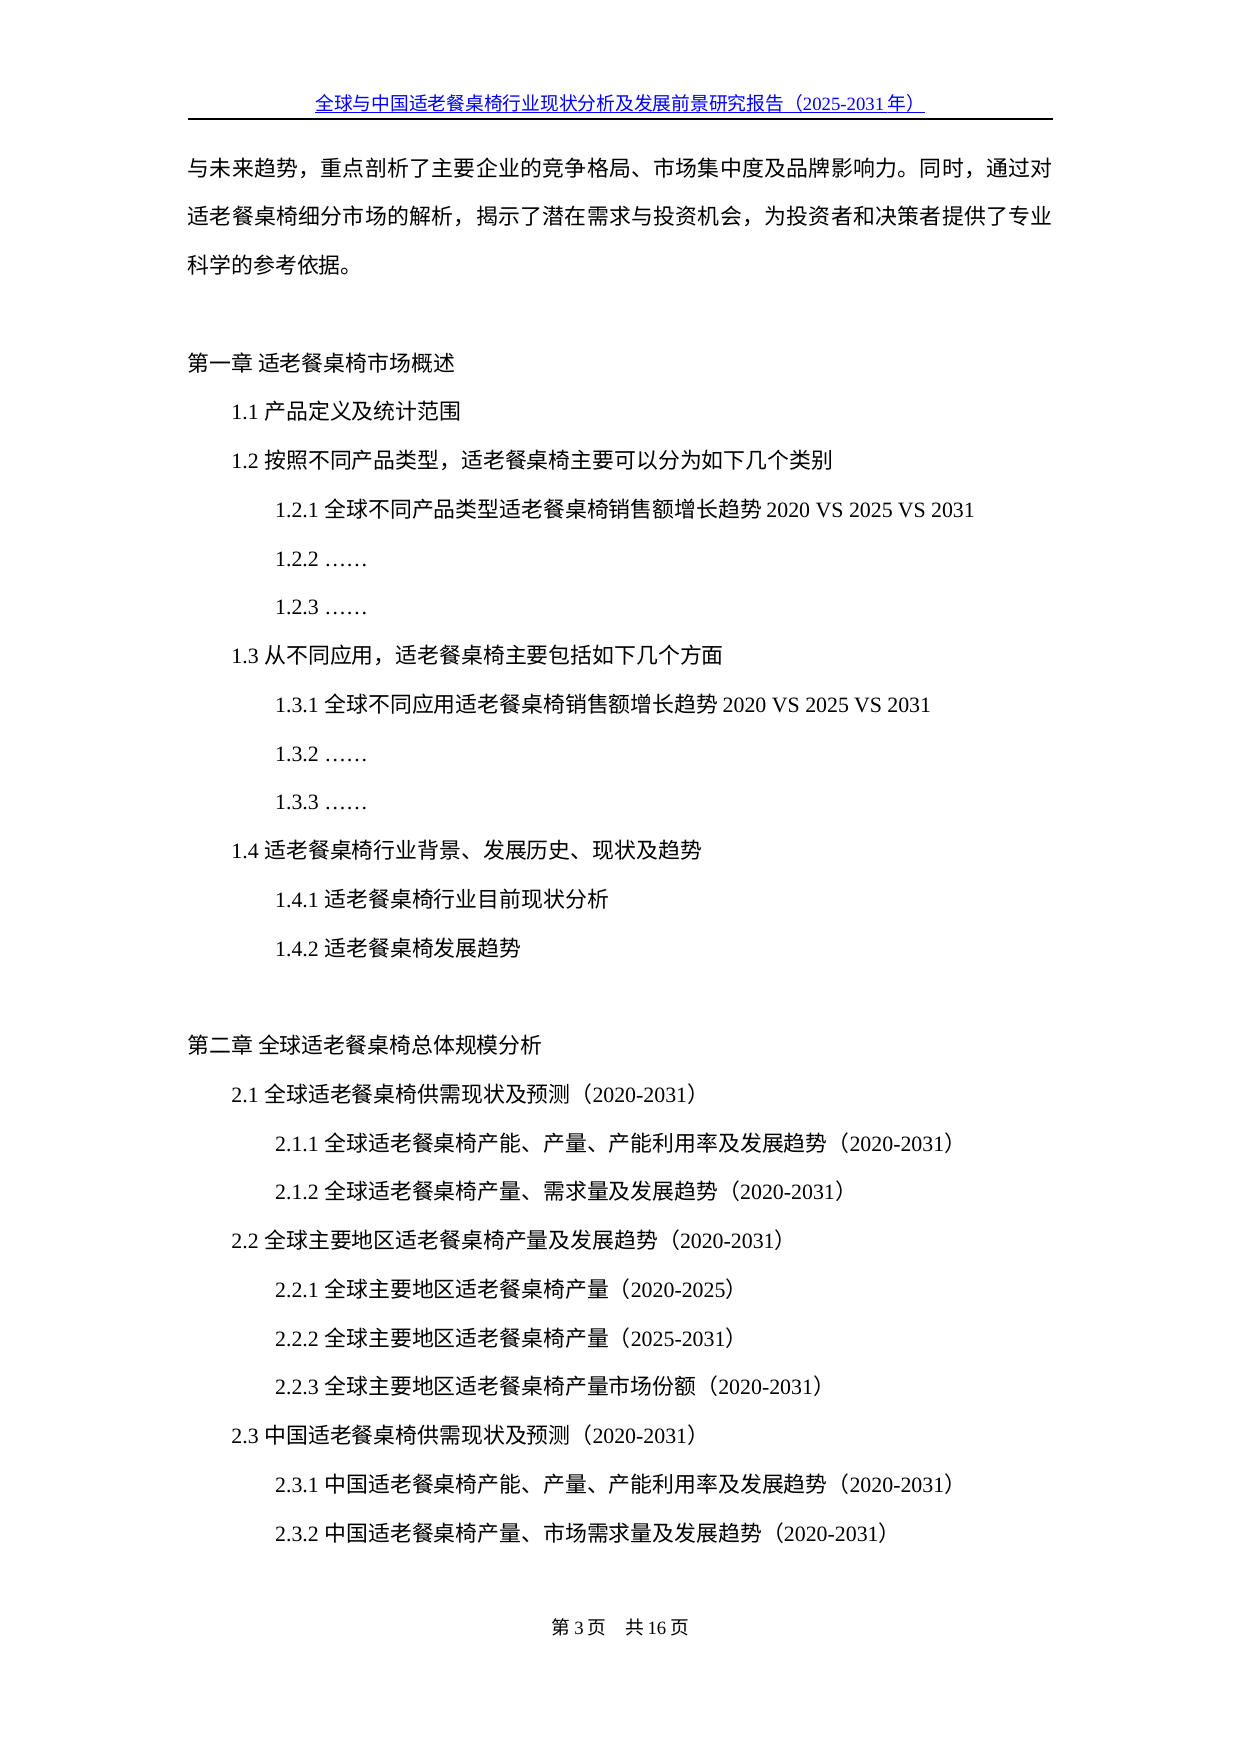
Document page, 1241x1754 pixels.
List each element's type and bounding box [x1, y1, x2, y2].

text [187, 150, 1053, 1548]
